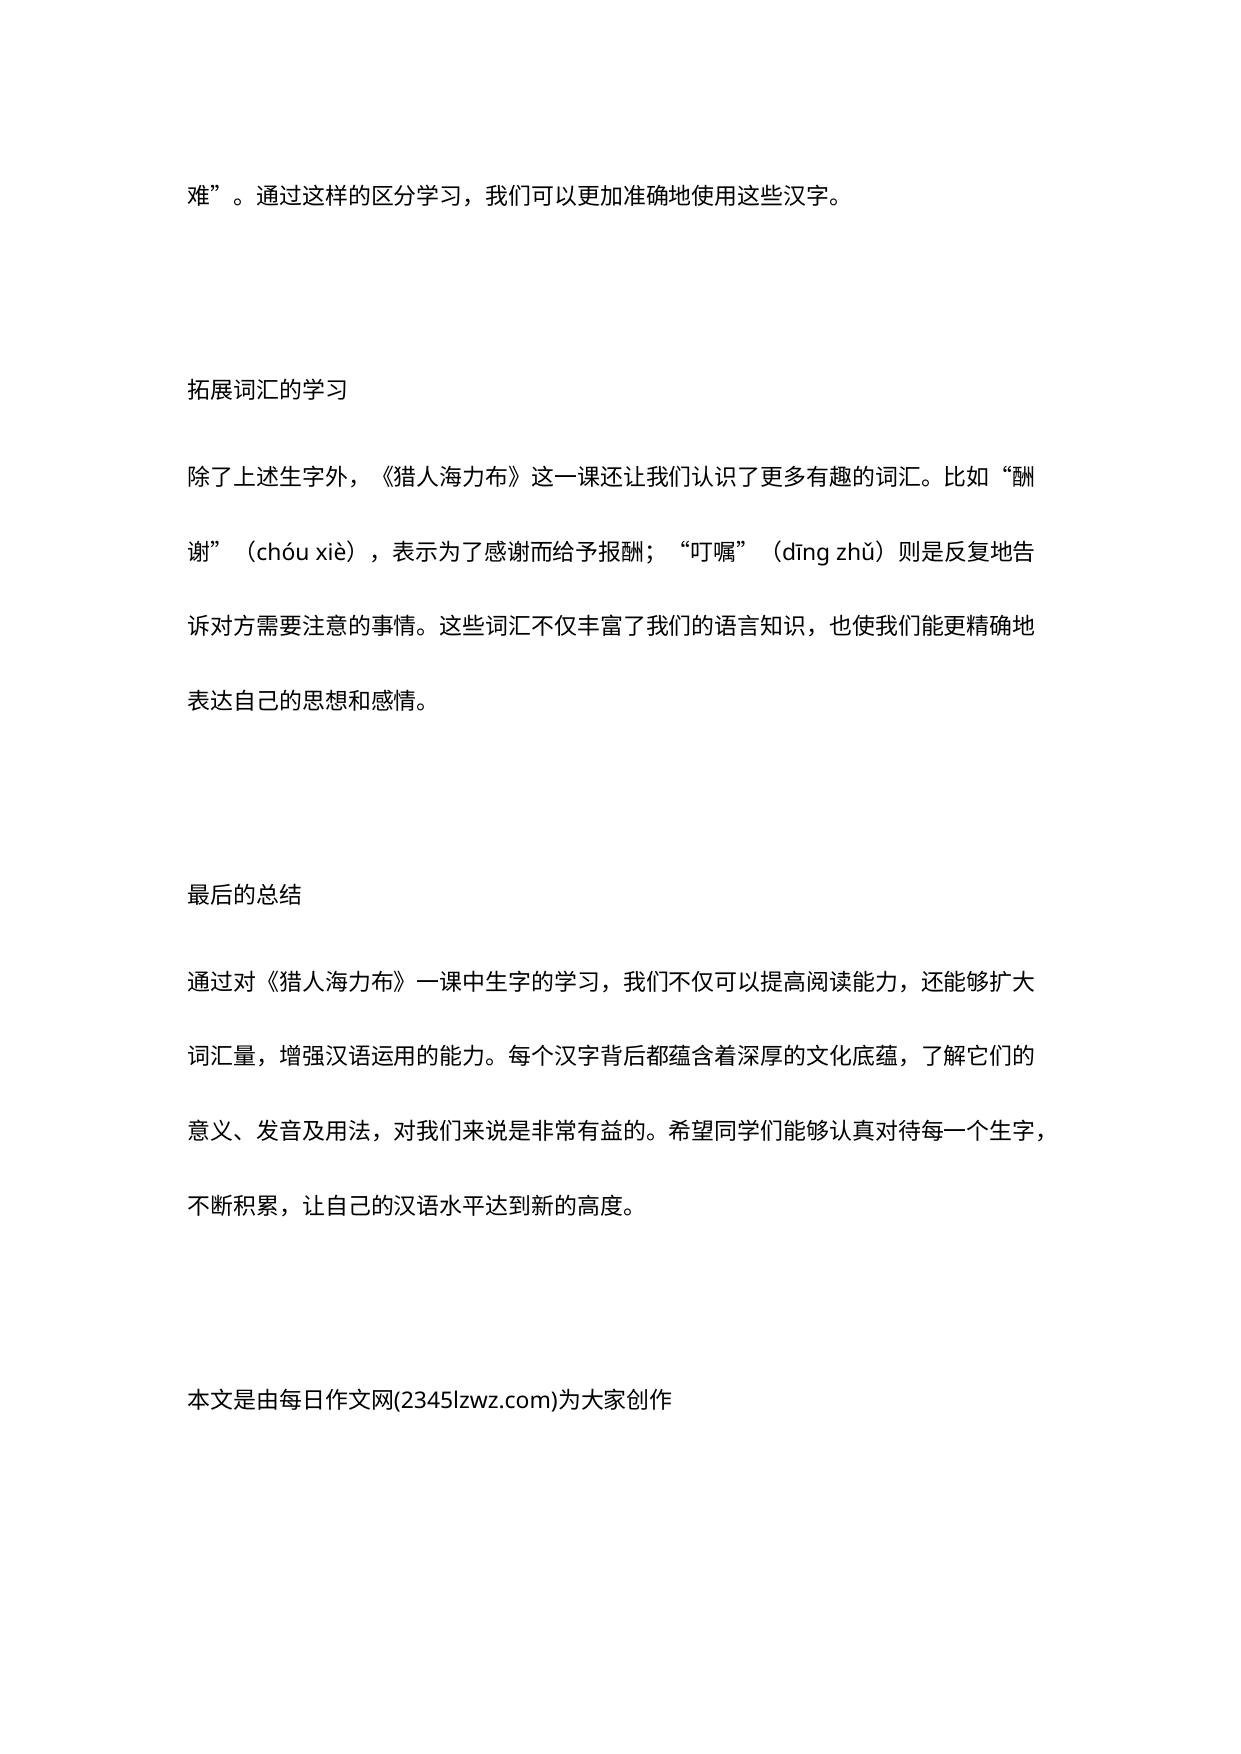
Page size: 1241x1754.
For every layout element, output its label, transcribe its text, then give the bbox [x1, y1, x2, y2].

text 拓展词汇的学习 [187, 356, 1053, 421]
text 最后的总结 [187, 861, 1053, 926]
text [187, 162, 1053, 227]
text 通过对《猎人海力布》一课中生字的学习，我们不仅可以提高阅读能力，还能够扩大词汇量，增强汉语运用的能力。每个汉字背后都蕴含着深厚的文化底蕴，了解它们的意义、发音及用法，对我们来说是非常有益的。希望同学们能够认真对待每一个生字，不断积累，让自己的汉语水平达到新的高度。 [187, 948, 1053, 1237]
text 本文是由每日作文网(2345lzwz.com)为大家创作 [187, 1366, 1053, 1431]
text 除了上述生字外，《猎人海力布》这一课还让我们认识了更多有趣的词汇。比如“酬谢”（chóu xiè），表示为了感谢而给予报酬；“叮嘱”（dīng zhǔ）则是反复地告诉对方需要注意的事情。这些词汇不仅丰富了我们的语言知识，也使我们能更精确地表达自己的思想和感情。 [187, 443, 1053, 732]
